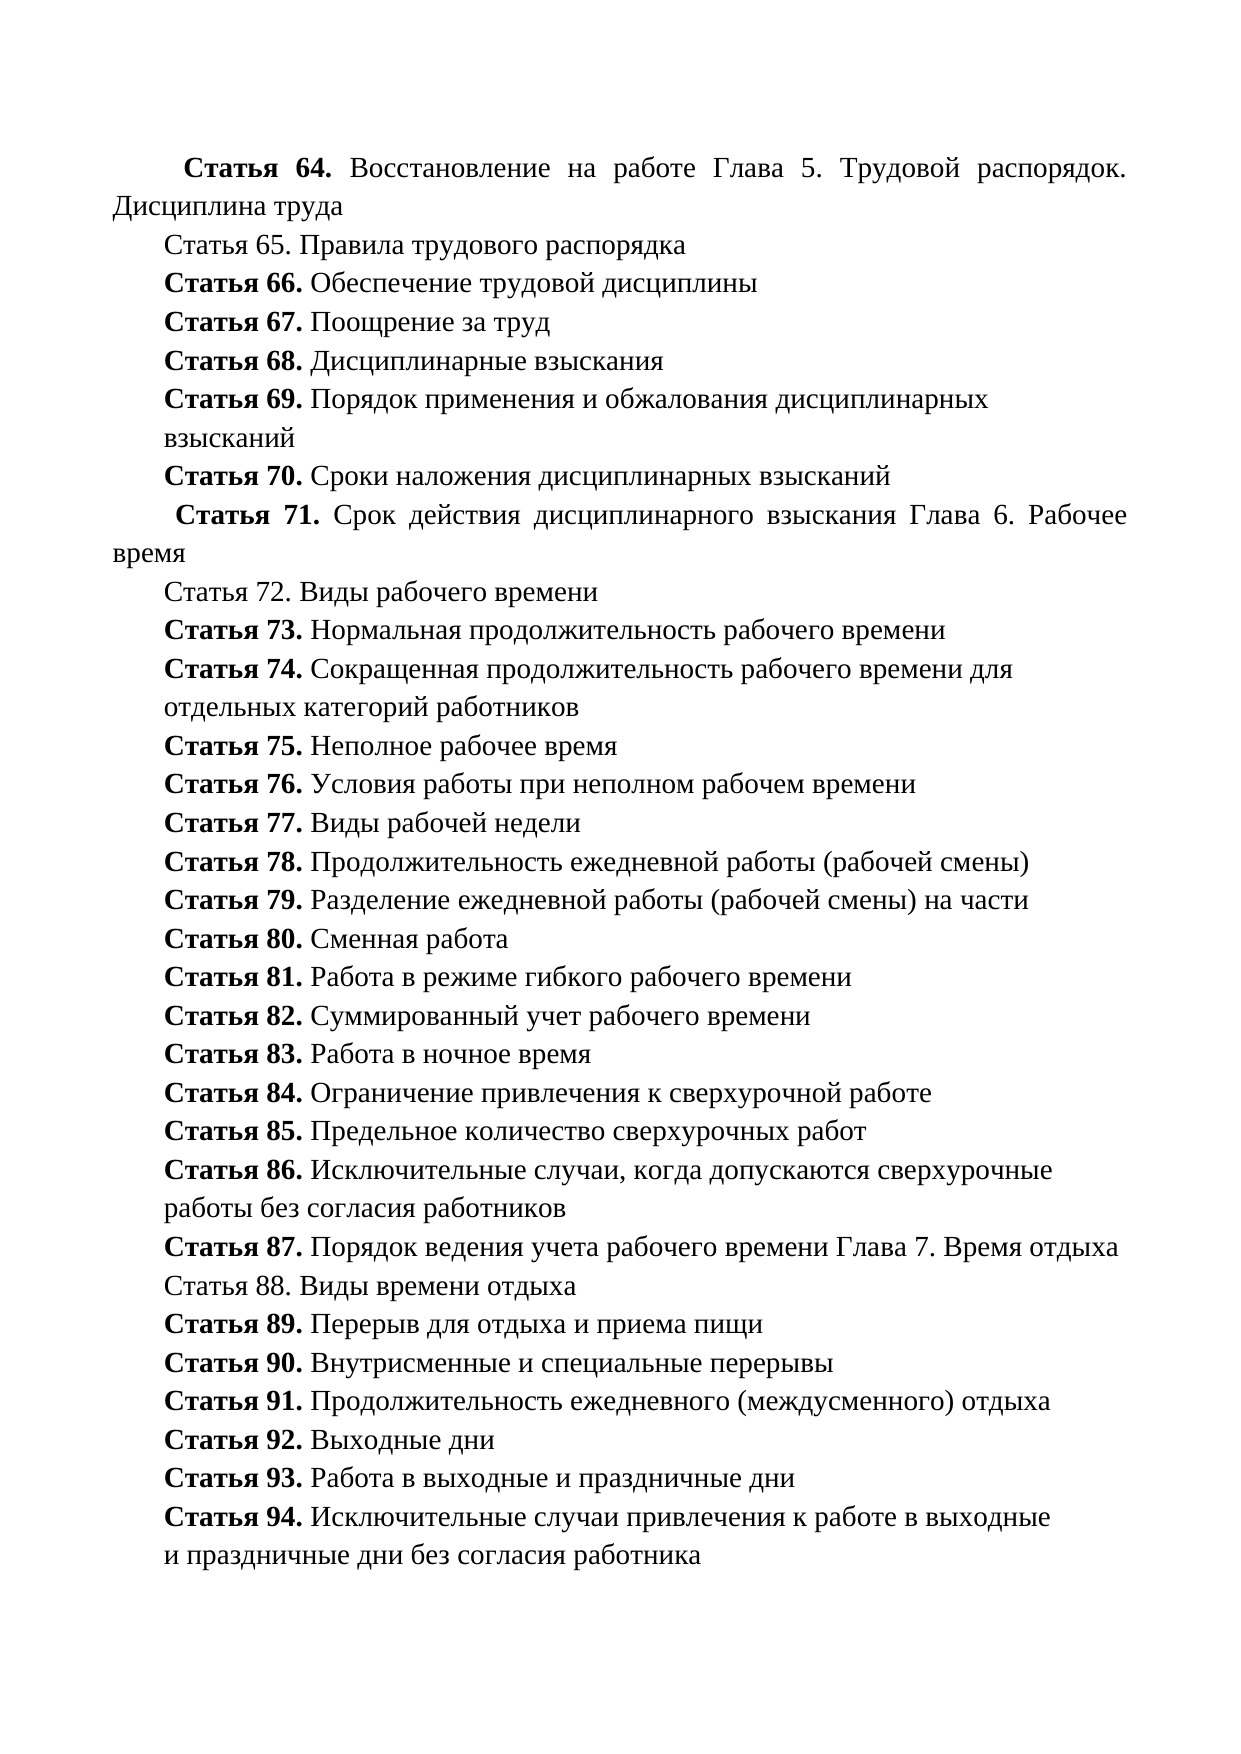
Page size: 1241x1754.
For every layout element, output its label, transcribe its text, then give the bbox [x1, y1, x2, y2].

text Статья 91. Продолжительность ежедневного (междусменного) отдыха [112, 1383, 1128, 1417]
text Статья 75. Неполное рабочее время [112, 728, 1128, 762]
text Статья 64. Восстановление на работе Глава 5. Трудовой распорядок. Дисциплина труда [112, 150, 1128, 222]
text и праздничные дни без согласия работника [112, 1537, 1128, 1571]
text Статья 68. Дисциплинарные взыскания [112, 343, 1128, 376]
text Статья 81. Работа в режиме гибкого рабочего времени [112, 959, 1128, 993]
text Статья 84. Ограничение привлечения к сверхурочной работе [112, 1075, 1128, 1108]
text Статья 86. Исключительные случаи, когда допускаются сверхурочные [112, 1152, 1128, 1186]
text Статья 77. Виды рабочей недели [112, 805, 1128, 839]
text Статья 87. Порядок ведения учета рабочего времени Глава 7. Время отдыха [112, 1229, 1128, 1263]
text Статья 70. Сроки наложения дисциплинарных взысканий [112, 458, 1128, 492]
text Статья 82. Суммированный учет рабочего времени [112, 998, 1128, 1031]
text Статья 80. Сменная работа [112, 921, 1128, 954]
text работы без согласия работников [112, 1191, 1128, 1224]
text Статья 69. Порядок применения и обжалования дисциплинарных [112, 381, 1128, 415]
text Статья 79. Разделение ежедневной работы (рабочей смены) на части [112, 882, 1128, 916]
text Статья 71. Срок действия дисциплинарного взыскания Глава 6. Рабочее время [112, 497, 1128, 569]
text Статья 88. Виды времени отдыха [112, 1268, 1128, 1301]
text Статья 83. Работа в ночное время [112, 1036, 1128, 1070]
text Статья 78. Продолжительность ежедневной работы (рабочей смены) [112, 844, 1128, 877]
text Статья 67. Поощрение за труд [112, 304, 1128, 338]
text Статья 94. Исключительные случаи привлечения к работе в выходные [112, 1499, 1128, 1532]
text Статья 73. Нормальная продолжительность рабочего времени [112, 612, 1128, 646]
text Статья 93. Работа в выходные и праздничные дни [112, 1460, 1128, 1494]
text Статья 72. Виды рабочего времени [112, 574, 1128, 607]
text Статья 90. Внутрисменные и специальные перерывы [112, 1345, 1128, 1378]
text Статья 92. Выходные дни [112, 1422, 1128, 1455]
text Статья 74. Сокращенная продолжительность рабочего времени для [112, 651, 1128, 684]
text взысканий [112, 420, 1128, 453]
text Статья 85. Предельное количество сверхурочных работ [112, 1113, 1128, 1147]
text отдельных категорий работников [112, 689, 1128, 723]
text Статья 66. Обеспечение трудовой дисциплины [112, 266, 1128, 299]
text Статья 89. Перерыв для отдыха и приема пищи [112, 1306, 1128, 1340]
text Статья 65. Правила трудового распорядка [112, 227, 1128, 261]
text Статья 76. Условия работы при неполном рабочем времени [112, 767, 1128, 800]
